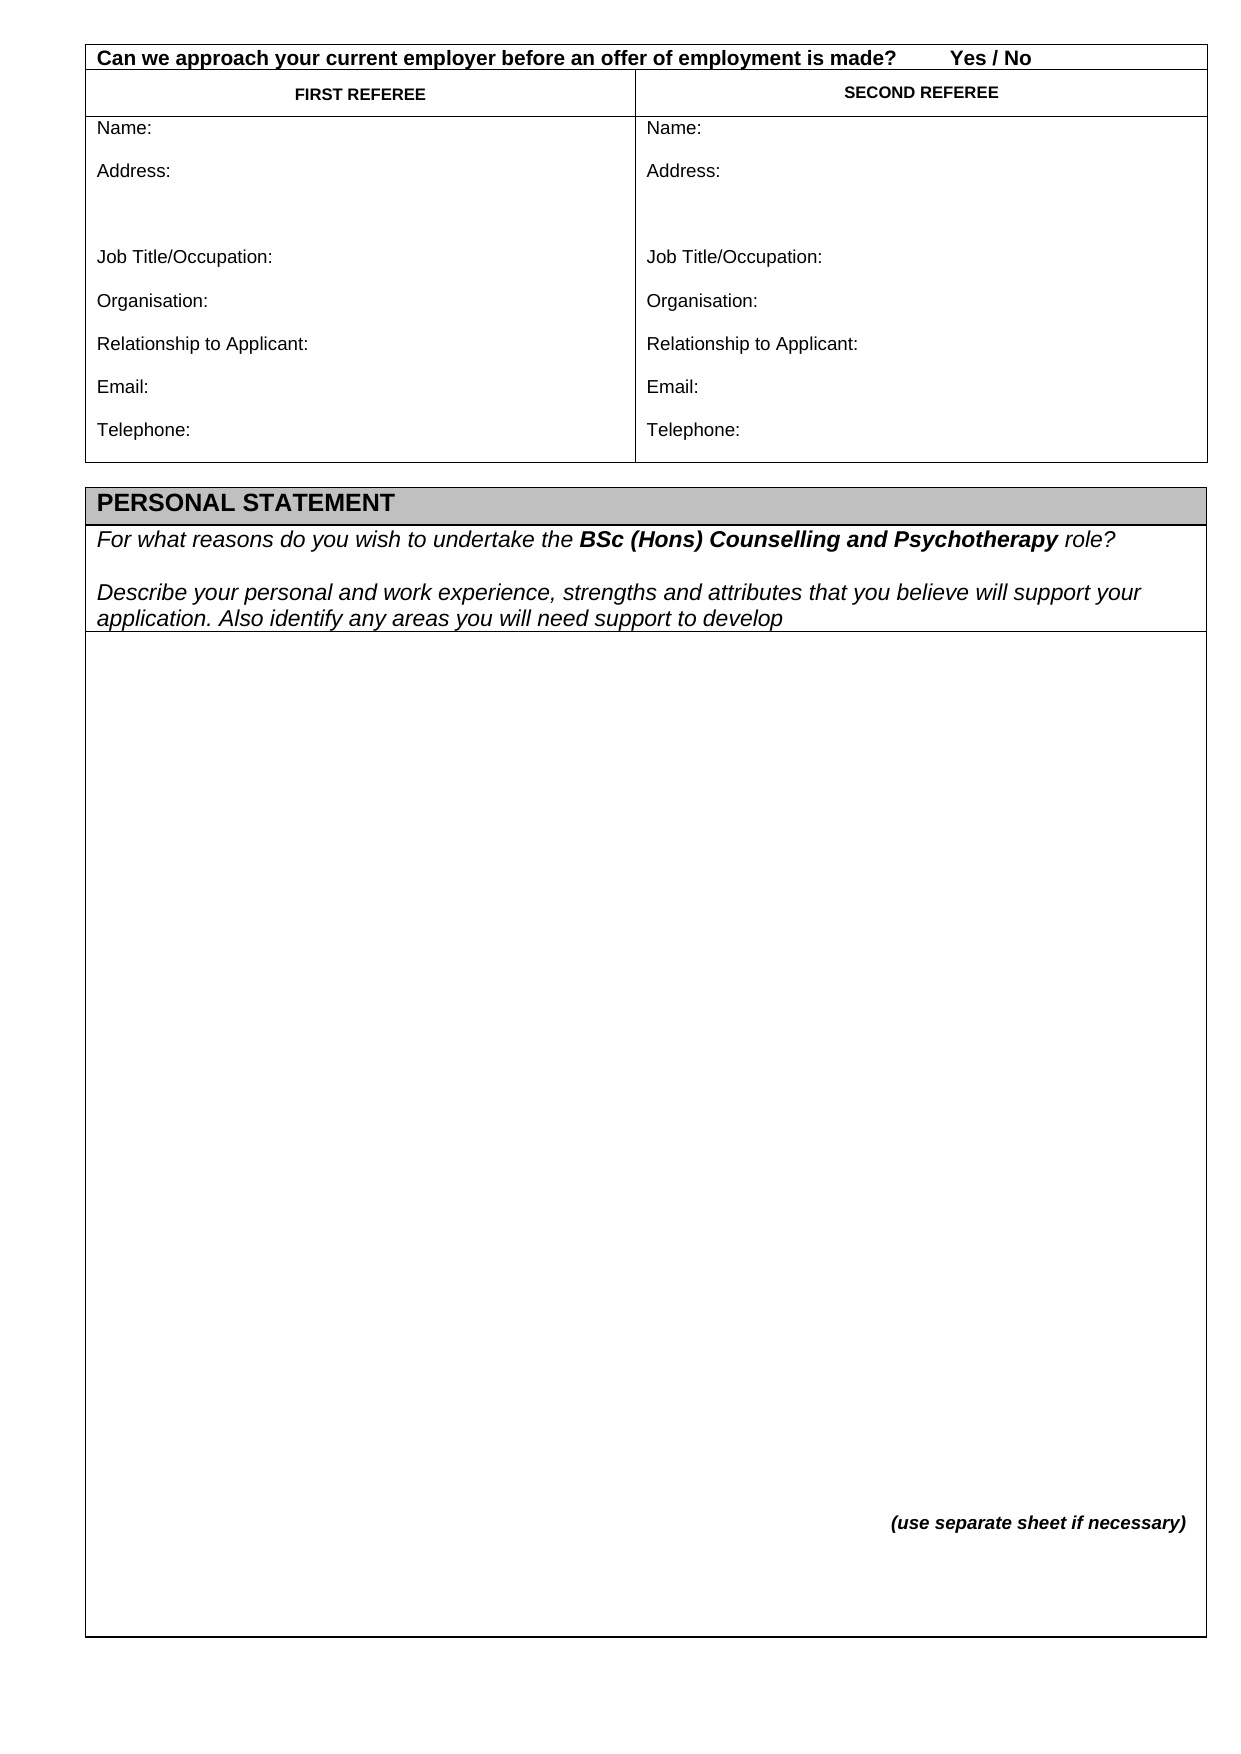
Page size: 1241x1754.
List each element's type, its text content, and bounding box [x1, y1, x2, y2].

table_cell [86, 45, 1207, 69]
table_cell FIRST REFEREE [86, 70, 635, 116]
table_cell SECOND REFEREE [636, 70, 1207, 116]
table_header PERSONAL STATEMENT [86, 488, 1206, 524]
table_cell Name: Address: Job Title/Occupation: Organisation: Relationship to Applicant: Email: Telephone: [86, 117, 635, 462]
table_cell For what reasons do you wish to undertake the BSc (Hons) Counselling and Psychotherapy role? Describe your personal and work experience, strengths and attributes that you believe will support your application. Also identify any areas you will need support to develop [86, 526, 1206, 631]
table_cell Name: Address: Job Title/Occupation: Organisation: Relationship to Applicant: Email: Telephone: [636, 117, 1207, 462]
table_cell (use separate sheet if necessary) [86, 632, 1206, 1636]
